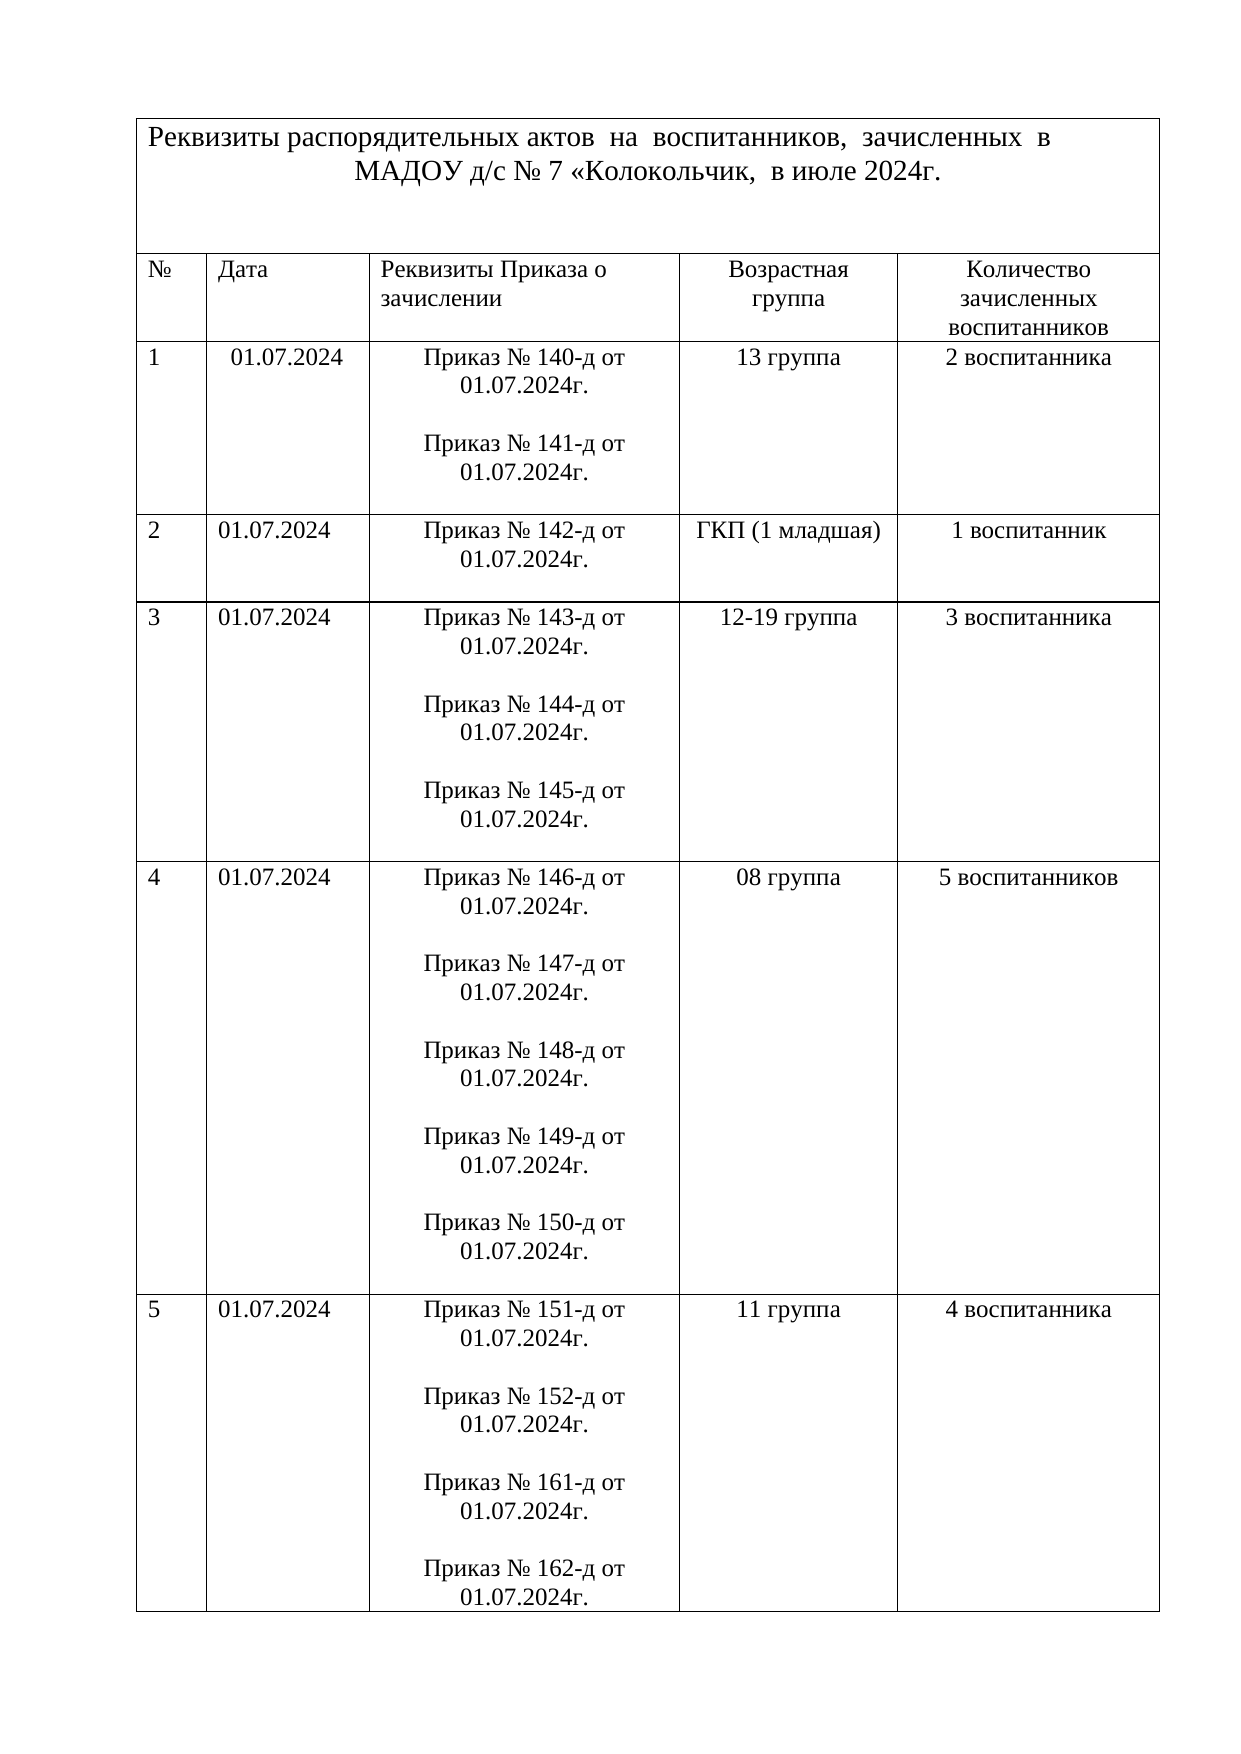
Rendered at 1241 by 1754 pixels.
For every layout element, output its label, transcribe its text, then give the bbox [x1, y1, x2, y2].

table_cell 2 воспитанника [898, 342, 1159, 514]
table_cell 3 [137, 603, 206, 861]
table_cell № [137, 254, 206, 341]
table_cell Дата [207, 254, 369, 341]
table_cell 01.07.2024 [207, 603, 369, 861]
table_cell 01.07.2024 [207, 1295, 369, 1611]
table_cell 1 воспитанник [898, 515, 1159, 601]
table_cell Приказ № 142-д от 01.07.2024г. [370, 515, 679, 601]
table_cell 11 группа [680, 1295, 897, 1611]
table_cell 2 [137, 515, 206, 601]
table_cell Приказ № 143-д от 01.07.2024г. Приказ № 144-д от 01.07.2024г. Приказ № 145-д от 01.07.2024г. [370, 603, 679, 861]
table_cell Количество зачисленных воспитанников [898, 254, 1159, 341]
table_cell 4 [137, 862, 206, 1293]
table_cell Приказ № 151-д от 01.07.2024г. Приказ № 152-д от 01.07.2024г. Приказ № 161-д от 01.07.2024г. Приказ № 162-д от 01.07.2024г. [370, 1295, 679, 1611]
table_cell 13 группа [680, 342, 897, 514]
table_header Реквизиты распорядительных актов на воспитанников, зачисленных в МАДОУ д/с № 7 «Колокольчик, в июле 2024г. [137, 119, 1159, 253]
table_cell 5 воспитанников [898, 862, 1159, 1293]
table_cell Приказ № 146-д от 01.07.2024г. Приказ № 147-д от 01.07.2024г. Приказ № 148-д от 01.07.2024г. Приказ № 149-д от 01.07.2024г. Приказ № 150-д от 01.07.2024г. [370, 862, 679, 1293]
table_cell Реквизиты Приказа о зачислении [370, 254, 679, 341]
table_cell Возрастная группа [680, 254, 897, 341]
table_cell Приказ № 140-д от 01.07.2024г. Приказ № 141-д от 01.07.2024г. [370, 342, 679, 514]
table_cell 12-19 группа [680, 603, 897, 861]
table_cell 4 воспитанника [898, 1295, 1159, 1611]
table_cell ГКП (1 младшая) [680, 515, 897, 601]
table_cell 08 группа [680, 862, 897, 1293]
table_cell 3 воспитанника [898, 603, 1159, 861]
table_cell 1 [137, 342, 206, 514]
table_cell 01.07.2024 [207, 342, 369, 514]
table_cell 5 [137, 1295, 206, 1611]
table_cell 01.07.2024 [207, 515, 369, 601]
table_cell 01.07.2024 [207, 862, 369, 1293]
